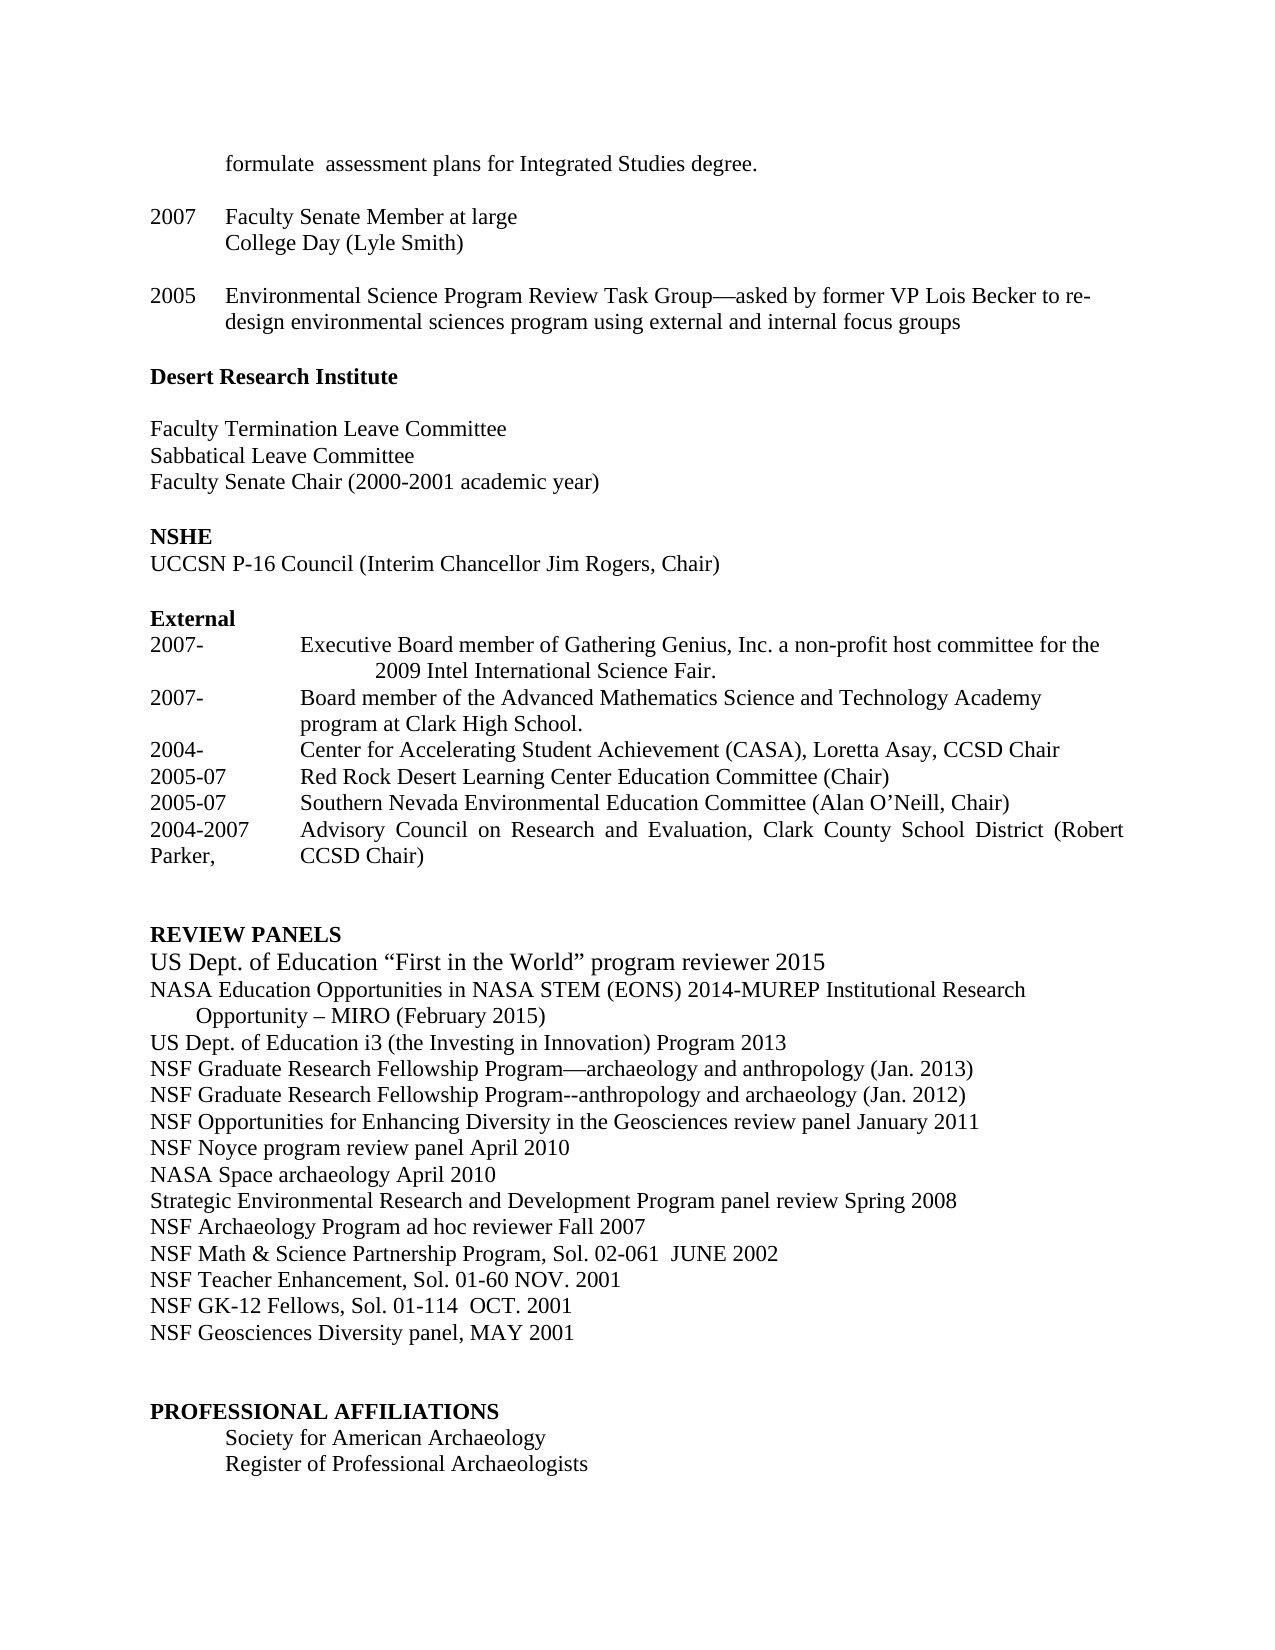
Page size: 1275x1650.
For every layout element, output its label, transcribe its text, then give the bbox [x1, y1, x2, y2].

text PROFESSIONAL AFFILIATIONS [150, 1398, 1125, 1424]
text NSF Noyce program review panel April 2010 [150, 1134, 1125, 1161]
subtitle External [150, 605, 1125, 631]
text US Dept. of Education “First in the World” program reviewer 2015 [150, 947, 1125, 976]
subtitle Desert Research Institute [150, 363, 1125, 389]
text NSHE [150, 523, 1125, 550]
text US Dept. of Education i3 (the Investing in Innovation) Program 2013 [150, 1029, 1125, 1055]
text 2007- Executive Board member of Gathering Genius, Inc. a non-profit host committee for the 2009 Intel International Science Fair. [150, 631, 1125, 684]
text NSF GK-12 Fellows, Sol. 01-114 OCT. 2001 [150, 1292, 1125, 1319]
text 2005-07 Environmental Education Committee (Alan O’Neill, Chair) [150, 789, 1125, 816]
text Strategic Environmental Research and Development Program panel review Spring 2008 [150, 1187, 1125, 1213]
text 2005-07 Education Committee (Chair) [150, 763, 1125, 789]
text NSF Geosciences Diversity panel, MAY 2001 [150, 1319, 1125, 1345]
text Sabbatical Leave Committee [150, 442, 1125, 468]
text 2004- Center for Accelerating Student Achievement (CASA), Loretta Asay, CCSD Chair [150, 737, 1125, 763]
text 2004-2007 Advisory Council on Research and Evaluation, (Robert Parker, CCSD Chair) [150, 816, 1125, 868]
text 2005 Environmental Science Program Review Task Group—asked by former VP Lois Becker to re- design environmental sciences program using external and internal focus groups [150, 282, 1125, 334]
text NSF Archaeology Program ad hoc reviewer Fall 2007 [150, 1213, 1125, 1240]
text Faculty Termination Leave Committee [150, 416, 1125, 442]
text NASA Education Opportunities in NASA STEM (EONS) 2014-MUREP Institutional Research [150, 976, 1125, 1002]
text NASA Space archaeology April 2010 [150, 1161, 1125, 1187]
text Register of Professional Archaeologists [150, 1451, 1125, 1477]
text 2007- Board member of the Advanced Mathematics Science and Technology Academy program at Clark High School. [150, 684, 1125, 737]
text NSF Teacher Enhancement, Sol. 01-60 NOV. 2001 [150, 1266, 1125, 1292]
text NSF Math & Science Partnership Program, Sol. 02-061 JUNE 2002 [150, 1240, 1125, 1266]
text Faculty Senate Chair (2000-2001 academic year) [150, 468, 1125, 494]
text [150, 150, 1125, 176]
text Opportunity – MIRO (February 2015) [150, 1002, 1125, 1029]
subtitle REVIEW PANELS [150, 921, 1125, 947]
text Society for American Archaeology [150, 1424, 1125, 1451]
text 2007 Faculty Senate Member at large [150, 203, 1125, 229]
text NSF Opportunities for Enhancing Diversity in the Geosciences review panel January 2011 [150, 1108, 1125, 1134]
text NSF Graduate Research Fellowship Program--anthropology and archaeology (Jan. 2012) [150, 1082, 1125, 1108]
text College Day (Lyle Smith) [150, 229, 1125, 255]
text NSF Graduate Research Fellowship Program—archaeology and anthropology (Jan. 2013) [150, 1055, 1125, 1082]
text UCCSN P-16 Council (Interim Chancellor Jim Rogers, Chair) [150, 550, 1125, 576]
